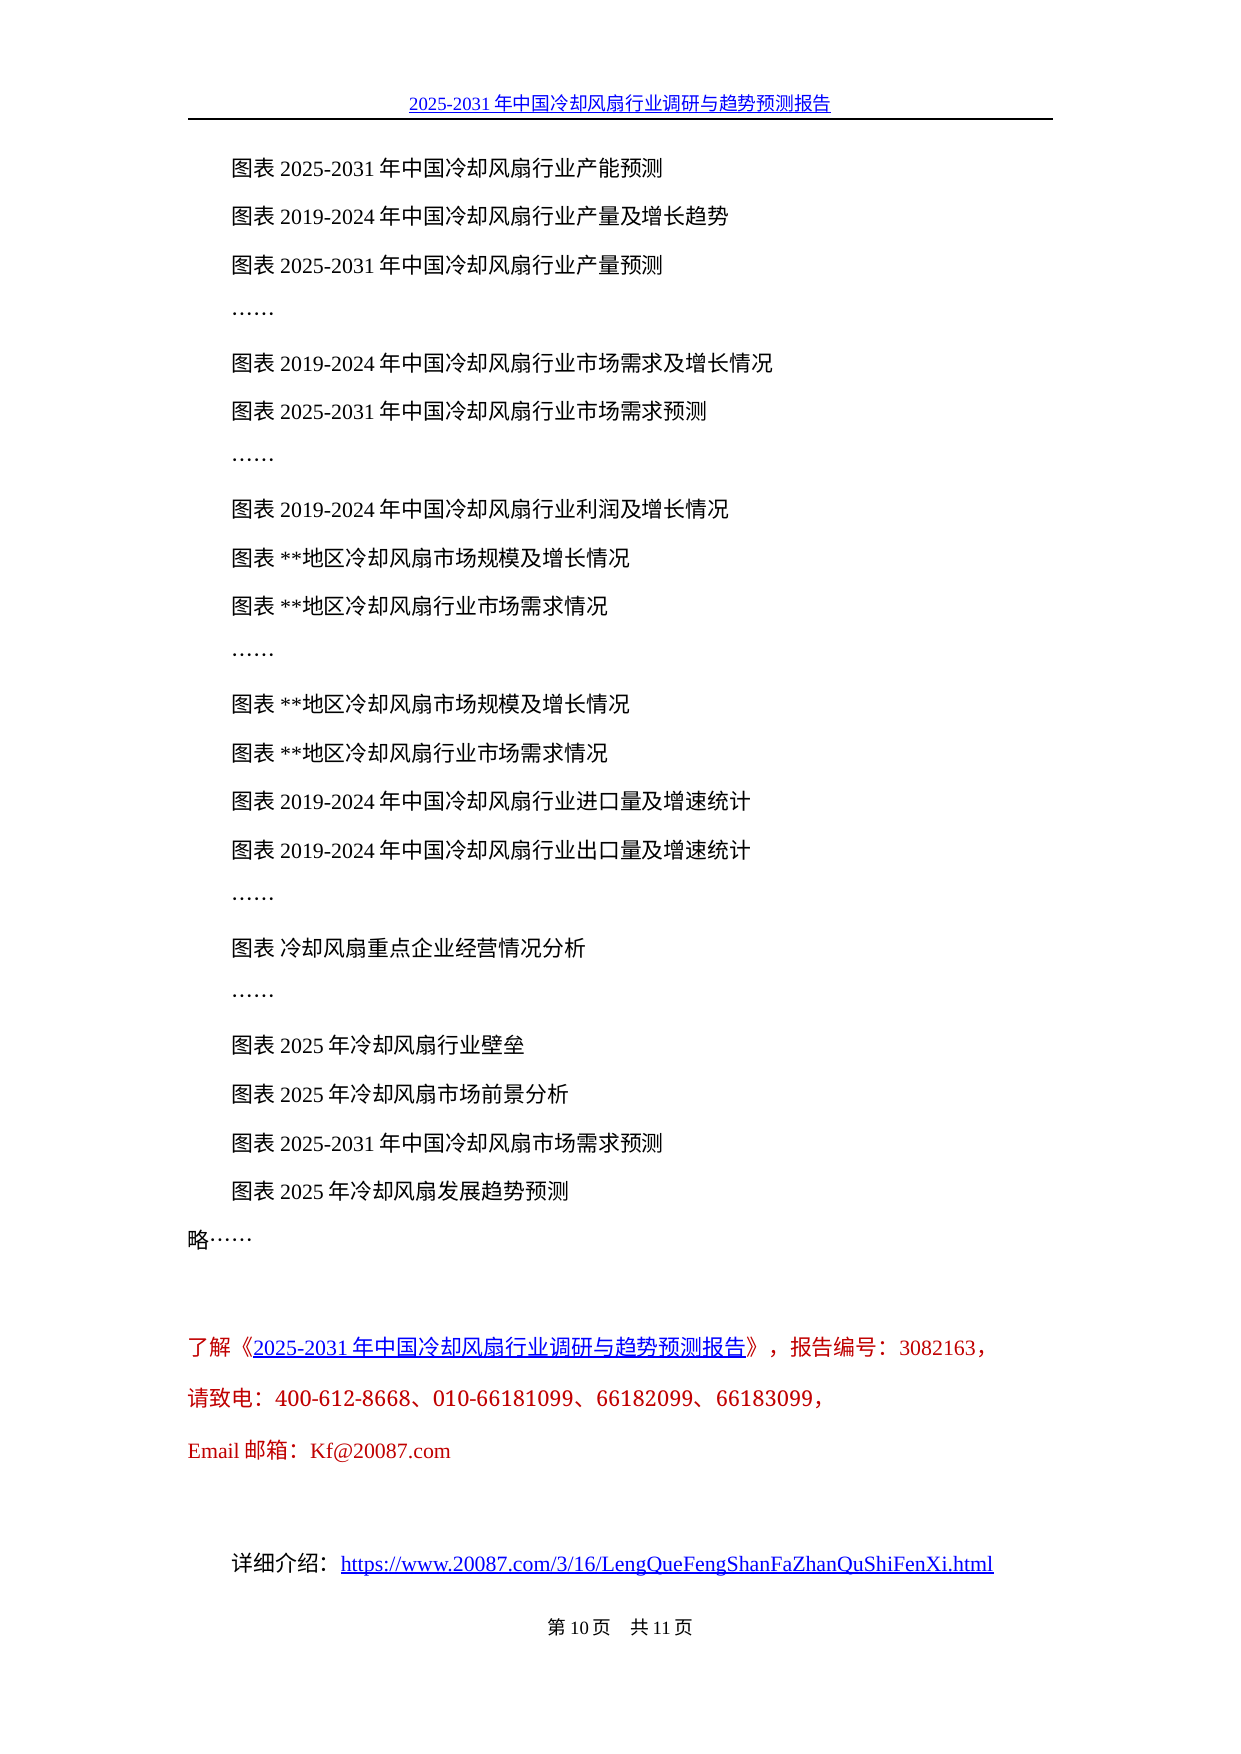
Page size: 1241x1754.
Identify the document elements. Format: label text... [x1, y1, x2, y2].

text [187, 150, 1053, 1255]
text 请致电：400-612-8668、010-66181099、66182099、66183099， [187, 1381, 1053, 1413]
text Email邮箱：Kf@20087.com [187, 1432, 1053, 1465]
text 详细介绍：https://www.20087.com/3/16/LengQueFengShanFaZhanQuShiFenXi.html [187, 1545, 1053, 1578]
text 了解《2025-2031年中国冷却风扇行业调研与趋势预测报告》，报告编号：3082163， [187, 1329, 1053, 1362]
